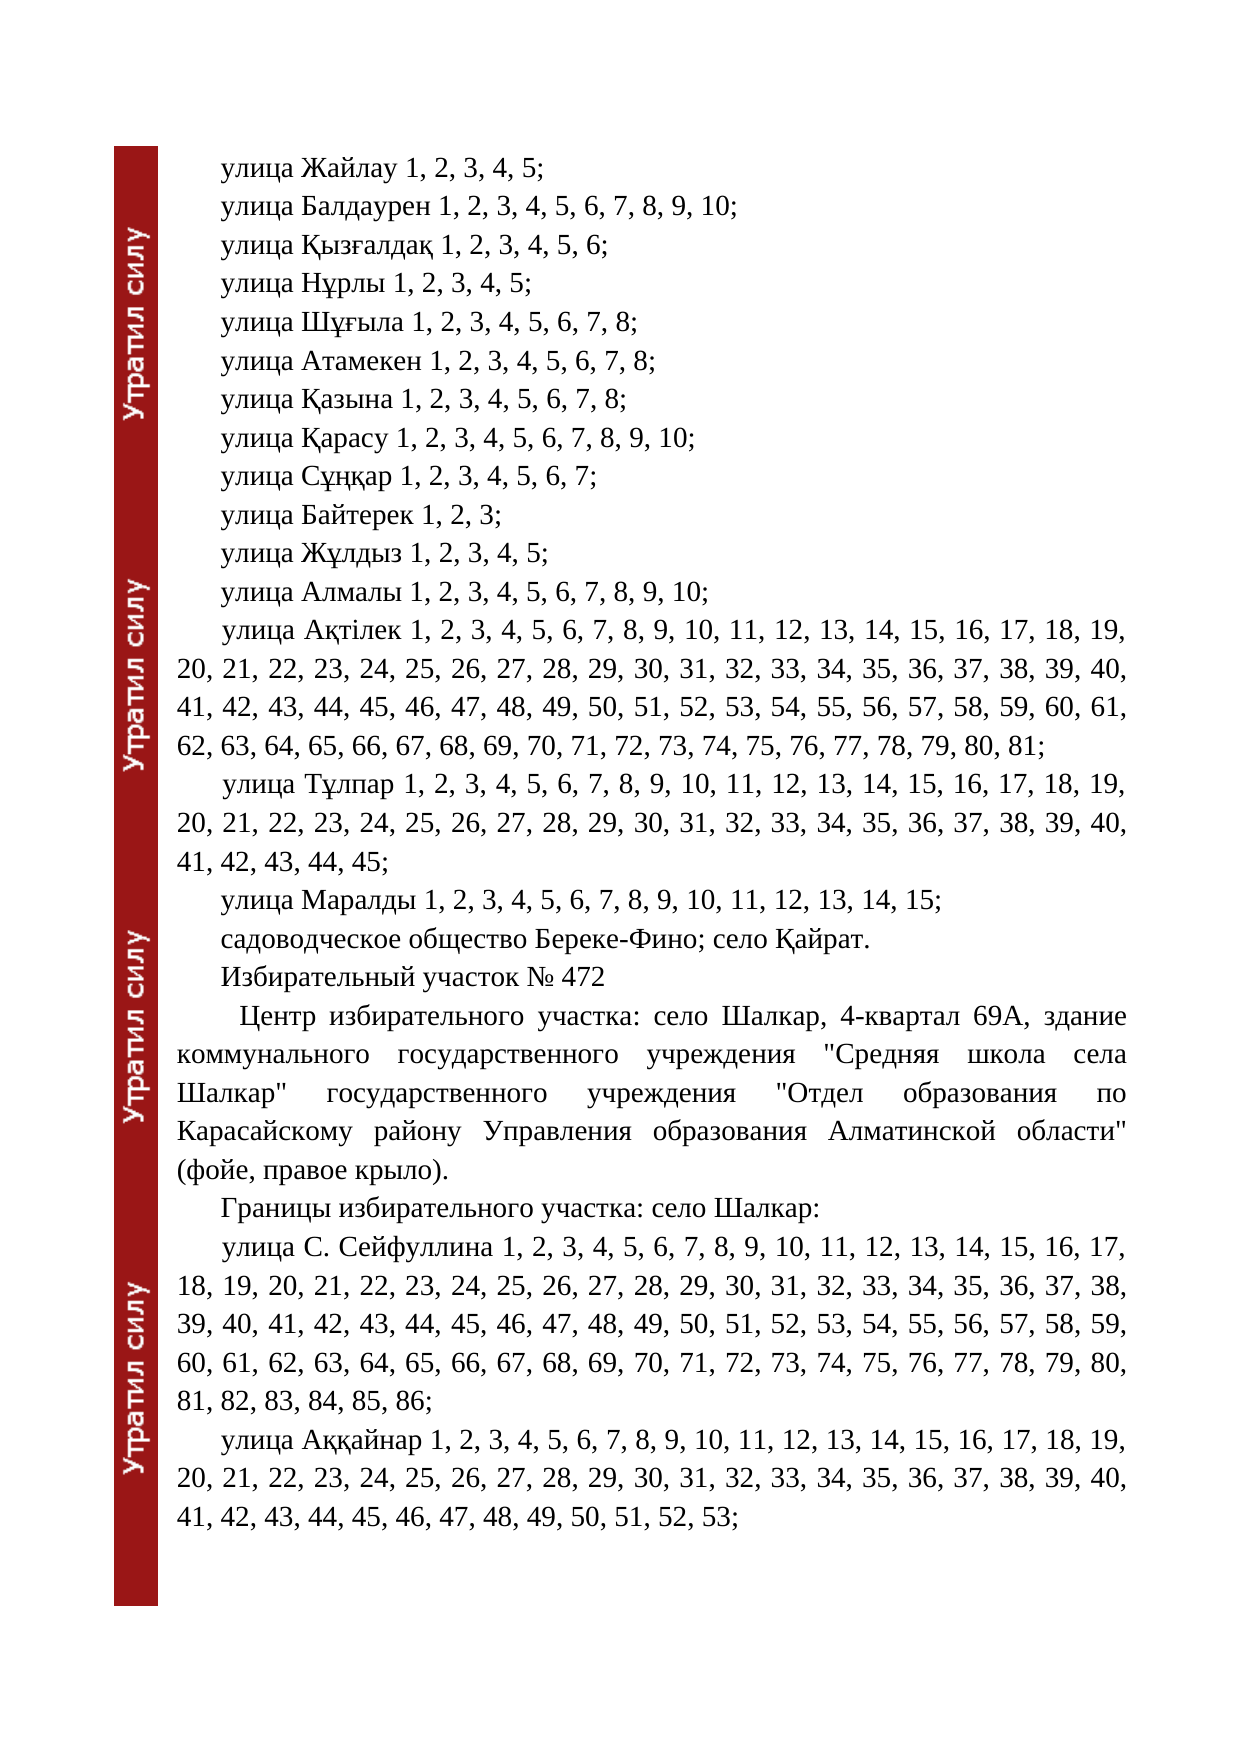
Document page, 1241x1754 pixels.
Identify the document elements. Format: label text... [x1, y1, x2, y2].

text улица Шұғыла 1, 2, 3, 4, 5, 6, 7, 8; [112, 304, 1128, 338]
picture [114, 993, 158, 998]
picture [114, 492, 158, 497]
picture [114, 916, 158, 921]
picture [114, 261, 158, 266]
text улица Қарасу 1, 2, 3, 4, 5, 6, 7, 8, 9, 10; [112, 420, 1128, 453]
text улица Атамекен 1, 2, 3, 4, 5, 6, 7, 8; [112, 343, 1128, 376]
picture [114, 1224, 158, 1229]
picture [114, 530, 158, 535]
text улица Балдаурен 1, 2, 3, 4, 5, 6, 7, 8, 9, 10; [112, 188, 1128, 222]
text улица Ақтілек 1, 2, 3, 4, 5, 6, 7, 8, 9, 10, 11, 12, 13, 14, 15, 16, 17, 18, 19, 20, 21, 22, 23, 24, 25, 26, 27, 28, 29, 30, 31, 32, 33, 34, 35, 36, 37, 38, 39, 40, 41, 42, 43, 44, 45, 46, 47, 48, 49, 50, 51, 52, 53, 54, 55, 56, 57, 58, 59, 60, 61, 62, 63, 64, 65, 66, 67, 68, 69, 70, 71, 72, 73, 74, 75, 76, 77, 78, 79, 80, 81; [112, 612, 1128, 762]
picture [114, 299, 158, 304]
text улица Алмалы 1, 2, 3, 4, 5, 6, 7, 8, 9, 10; [112, 574, 1128, 607]
picture [114, 453, 158, 458]
picture [114, 1532, 158, 1606]
text улица Қазына 1, 2, 3, 4, 5, 6, 7, 8; [112, 381, 1128, 415]
text улица Байтерек 1, 2, 3; [112, 497, 1128, 530]
text Границы избирательного участка: село Шалкар: [112, 1191, 1128, 1224]
text улица Жұлдыз 1, 2, 3, 4, 5; [112, 535, 1128, 569]
picture [114, 954, 158, 959]
picture [114, 569, 158, 574]
text улица С. Сейфуллина 1, 2, 3, 4, 5, 6, 7, 8, 9, 10, 11, 12, 13, 14, 15, 16, 17, 18, 19, 20, 21, 22, 23, 24, 25, 26, 27, 28, 29, 30, 31, 32, 33, 34, 35, 36, 37, 38, 39, 40, 41, 42, 43, 44, 45, 46, 47, 48, 49, 50, 51, 52, 53, 54, 55, 56, 57, 58, 59, 60, 61, 62, 63, 64, 65, 66, 67, 68, 69, 70, 71, 72, 73, 74, 75, 76, 77, 78, 79, 80, 81, 82, 83, 84, 85, 86; [112, 1229, 1128, 1417]
text улица Жайлау 1, 2, 3, 4, 5; [112, 150, 1128, 183]
picture [114, 146, 158, 150]
text улица Сұңқар 1, 2, 3, 4, 5, 6, 7; [112, 458, 1128, 492]
picture [114, 1417, 158, 1422]
picture [114, 1186, 158, 1191]
picture [114, 607, 158, 612]
text садоводческое общество Береке-Фино; село Қайрат. [112, 921, 1128, 954]
text улица Аққайнар 1, 2, 3, 4, 5, 6, 7, 8, 9, 10, 11, 12, 13, 14, 15, 16, 17, 18, 19, 20, 21, 22, 23, 24, 25, 26, 27, 28, 29, 30, 31, 32, 33, 34, 35, 36, 37, 38, 39, 40, 41, 42, 43, 44, 45, 46, 47, 48, 49, 50, 51, 52, 53; [112, 1422, 1128, 1532]
text улица Нұрлы 1, 2, 3, 4, 5; [112, 266, 1128, 299]
text улица Қызғалдақ 1, 2, 3, 4, 5, 6; [112, 227, 1128, 261]
text Избирательный участок № 472 [112, 959, 1128, 993]
picture [114, 376, 158, 381]
text Центр избирательного участка: село Шалкар, 4-квартал 69А, здание коммунального государственного учреждения "Средняя школа села Шалкар" государственного учреждения "Отдел образования по Карасайскому району Управления образования Алматинской области" (фойе, правое крыло). [112, 998, 1128, 1186]
text улица Маралды 1, 2, 3, 4, 5, 6, 7, 8, 9, 10, 11, 12, 13, 14, 15; [112, 882, 1128, 916]
picture [114, 415, 158, 420]
picture [114, 762, 158, 767]
picture [114, 183, 158, 188]
picture [114, 338, 158, 343]
text улица Тұлпар 1, 2, 3, 4, 5, 6, 7, 8, 9, 10, 11, 12, 13, 14, 15, 16, 17, 18, 19, 20, 21, 22, 23, 24, 25, 26, 27, 28, 29, 30, 31, 32, 33, 34, 35, 36, 37, 38, 39, 40, 41, 42, 43, 44, 45; [112, 767, 1128, 877]
picture [114, 877, 158, 882]
picture [114, 222, 158, 227]
